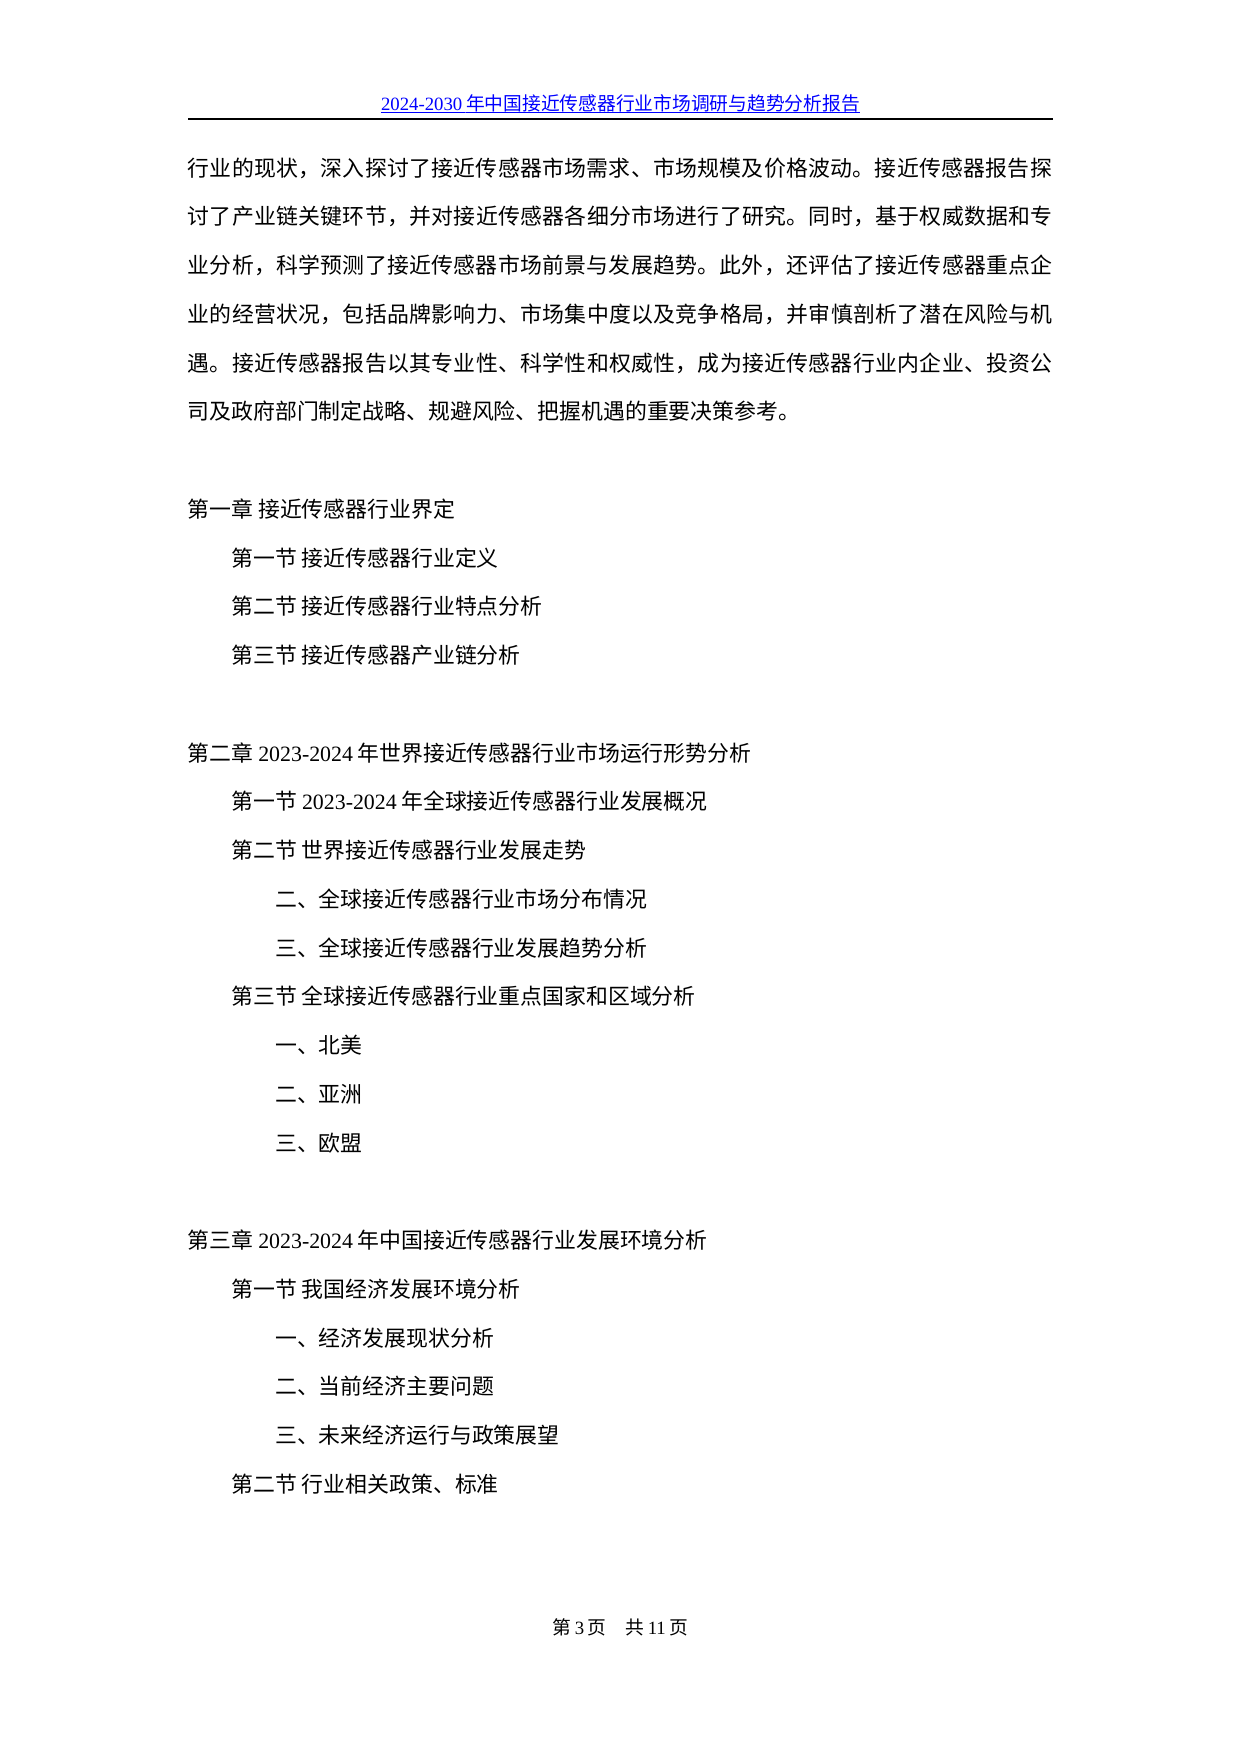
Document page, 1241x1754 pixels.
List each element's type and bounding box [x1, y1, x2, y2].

text [187, 150, 1053, 1499]
